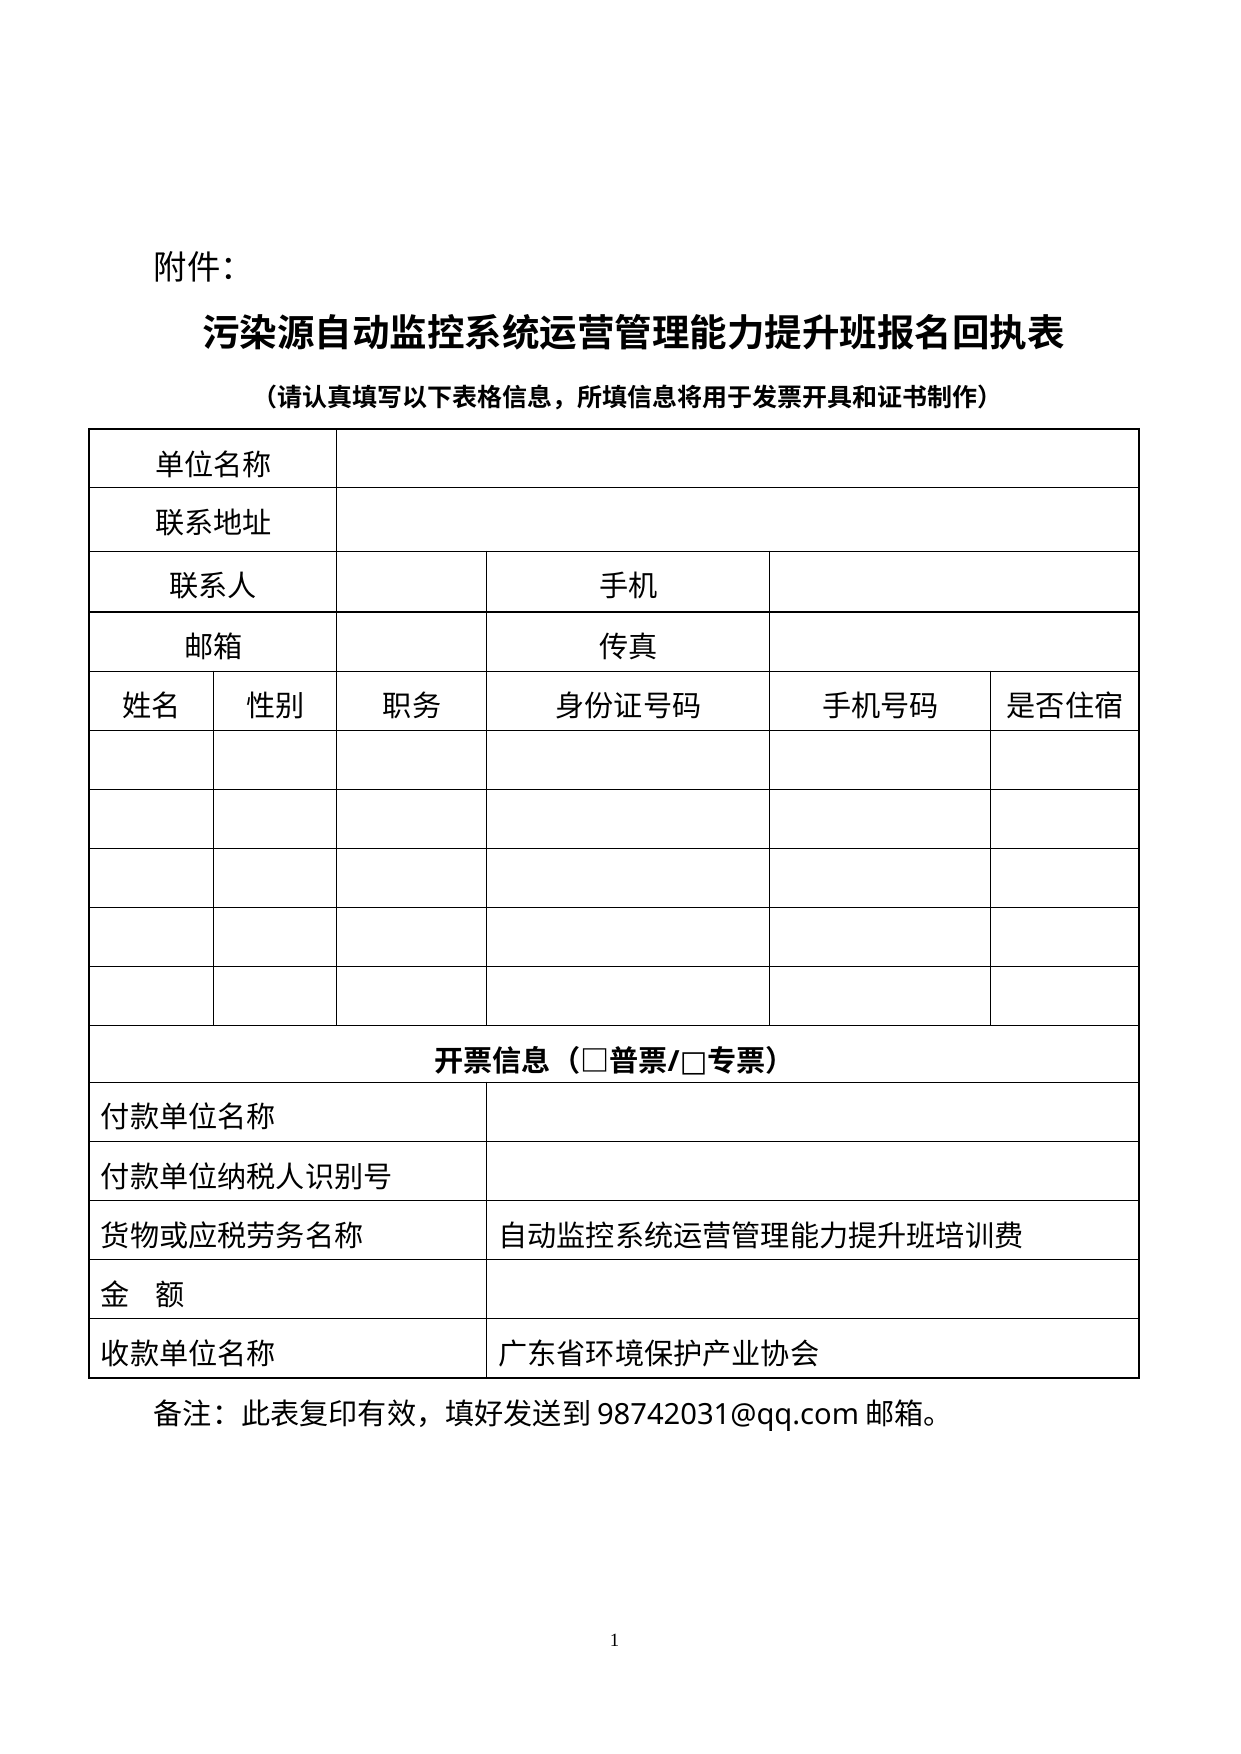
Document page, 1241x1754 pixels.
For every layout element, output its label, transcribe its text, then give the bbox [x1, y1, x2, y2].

table_cell [337, 552, 486, 611]
table_cell [770, 967, 990, 1025]
table_cell [487, 1142, 1138, 1200]
table_cell [770, 552, 1138, 611]
table_cell [770, 613, 1138, 671]
table_cell [487, 790, 769, 848]
table_cell [337, 613, 486, 671]
text （请认真填写以下表格信息，所填信息将用于发票开具和证书制作） [153, 363, 1075, 428]
table_cell [337, 790, 486, 848]
table_cell 手机 [487, 552, 769, 611]
table_cell [991, 731, 1138, 789]
table_cell 邮箱 [90, 613, 336, 671]
table_cell [90, 790, 213, 848]
table_cell [991, 790, 1138, 848]
table_cell [90, 967, 213, 1025]
text 附件： [153, 233, 1075, 298]
table_cell 收款单位名称 [90, 1319, 486, 1377]
table_cell 联系人 [90, 552, 336, 611]
table_cell 自动监控系统运营管理能力提升班培训费 [487, 1201, 1138, 1259]
table_cell [487, 908, 769, 966]
table_cell 广东省环境保护产业协会 [487, 1319, 1138, 1377]
table_cell [991, 908, 1138, 966]
table_cell [90, 908, 213, 966]
table_cell [770, 908, 990, 966]
table_cell 付款单位名称 [90, 1083, 486, 1141]
table_cell [337, 731, 486, 789]
table_cell [770, 790, 990, 848]
table_cell 付款单位纳税人识别号 [90, 1142, 486, 1200]
table_cell [487, 731, 769, 789]
table_cell [214, 908, 336, 966]
table_cell [214, 731, 336, 789]
table_cell 性别 [214, 672, 336, 729]
table_cell [90, 731, 213, 789]
table_cell 姓名 [90, 672, 213, 729]
table_cell 货物或应税劳务名称 [90, 1201, 486, 1259]
table_cell [337, 849, 486, 907]
table_cell 开票信息（□普票/□专票） [90, 1026, 1138, 1082]
table_cell [90, 849, 213, 907]
table_header 单位名称 [90, 430, 336, 487]
table_cell [337, 967, 486, 1025]
table_cell 职务 [337, 672, 486, 729]
table_cell 是否住宿 [991, 672, 1138, 729]
table_cell [337, 908, 486, 966]
table_cell [770, 849, 990, 907]
table_cell [770, 731, 990, 789]
table_cell [991, 849, 1138, 907]
table_cell 传真 [487, 613, 769, 671]
table_cell 身份证号码 [487, 672, 769, 729]
table_cell 联系地址 [90, 488, 336, 551]
table_cell 手机号码 [770, 672, 990, 729]
table_cell [487, 1083, 1138, 1141]
table_cell [487, 1260, 1138, 1318]
table_header [337, 430, 1138, 487]
text 备注：此表复印有效，填好发送到98742031@qq.com邮箱。 [153, 1379, 1075, 1444]
table_cell [214, 790, 336, 848]
text 污染源自动监控系统运营管理能力提升班报名回执表 [153, 298, 1075, 363]
table_cell [487, 967, 769, 1025]
table_cell [991, 967, 1138, 1025]
table_cell [487, 849, 769, 907]
table_cell [214, 967, 336, 1025]
table_cell [337, 488, 1138, 551]
table_cell 金 额 [90, 1260, 486, 1318]
table_cell [214, 849, 336, 907]
